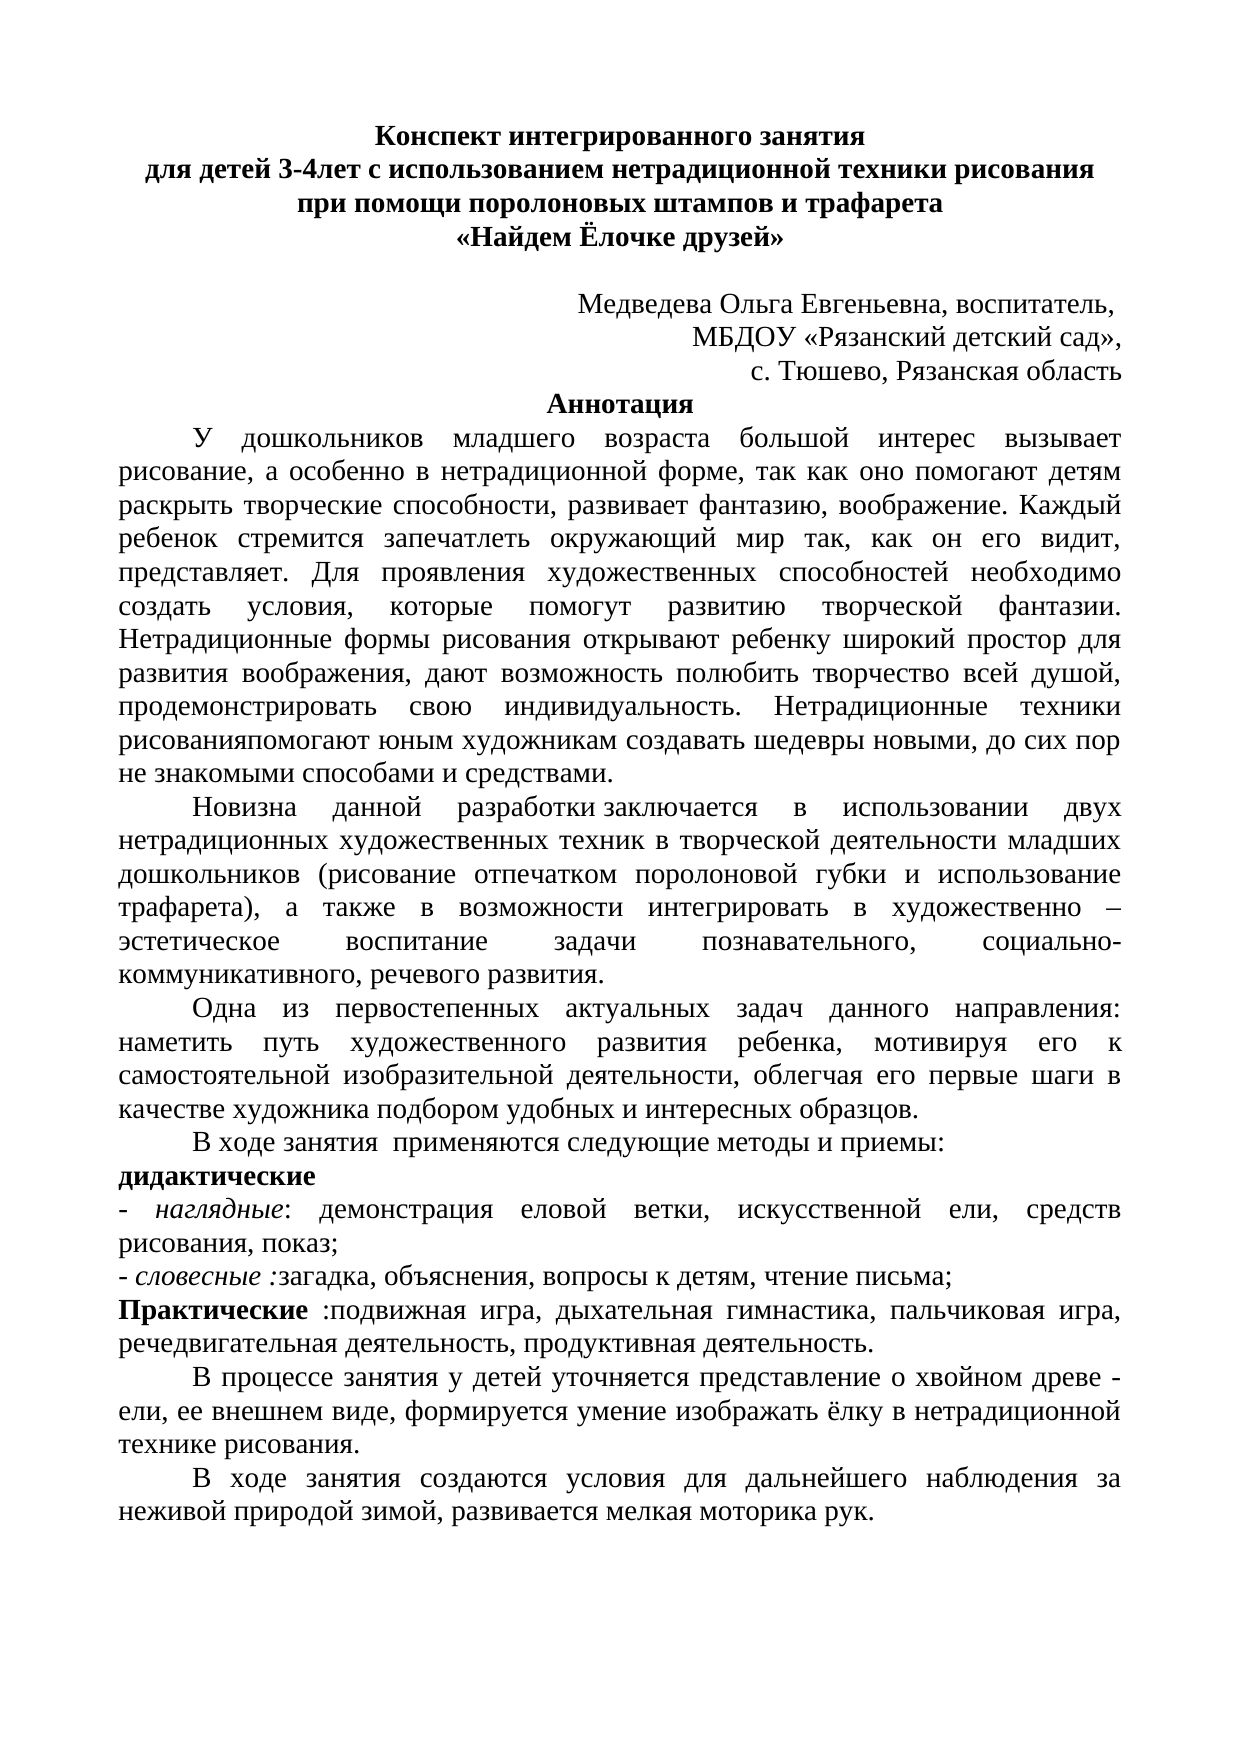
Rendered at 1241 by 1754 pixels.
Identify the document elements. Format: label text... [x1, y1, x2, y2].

text В ходе занятия создаются условия для дальнейшего наблюдения за неживой природой зимой, развивается мелкая моторика рук. [118, 1460, 1122, 1527]
text У дошкольников младшего возраста большой интерес вызывает рисование, а особенно в нетрадиционной форме, так как оно помогают детям раскрыть творческие способности, развивает фантазию, воображение. Каждый ребенок стремится запечатлеть окружающий мир так, как он его видит, представляет. Для проявления художественных способностей необходимо создать условия, которые помогут развитию творческой фантазии. Нетрадиционные формы рисования открывают ребенку широкий простор для развития воображения, дают возможность полюбить творчество всей душой, продемонстрировать свою индивидуальность. Нетрадиционные техники рисованияпомогают юным художникам создавать шедевры новыми, до сих пор не знакомыми способами и средствами. [118, 420, 1122, 789]
list - наглядные: демонстрация еловой ветки, искусственной ели, средств рисования, показ; [118, 1191, 1122, 1258]
text Медведева Ольга Евгеньевна, воспитатель, МБДОУ «Рязанский детский сад», с. Тюшево, Рязанская область [118, 286, 1122, 386]
text «Найдем Ёлочке друзей» [118, 219, 1122, 252]
list - словесные :загадка, объяснения, вопросы к детям, чтение письма; [118, 1258, 1122, 1292]
text В процессе занятия у детей уточняется представление о хвойном древе - ели, ее внешнем виде, формируется умение изображать ёлку в нетрадиционной технике рисования. [118, 1359, 1122, 1460]
list дидактические [118, 1158, 1122, 1191]
text Одна из первостепенных актуальных задач данного направления: наметить путь художественного развития ребенка, мотивируя его к самостоятельной изобразительной деятельности, облегчая его первые шаги в качестве художника подбором удобных и интересных образцов. [118, 990, 1122, 1124]
text для детей 3-4лет с использованием нетрадиционной техники рисования при помощи поролоновых штампов и трафарета [118, 152, 1122, 219]
text Аннотация [118, 386, 1122, 420]
text Новизна данной разработки заключается в использовании двух нетрадиционных художественных техник в творческой деятельности младших дошкольников (рисование отпечатком поролоновой губки и использование трафарета), а также в возможности интегрировать в художественно – эстетическое воспитание задачи познавательного, социально-коммуникативного, речевого развития. [118, 789, 1122, 990]
text Конспект интегрированного занятия [118, 118, 1122, 152]
text Практические :подвижная игра, дыхательная гимнастика, пальчиковая игра, речедвигательная деятельность, продуктивная деятельность. [118, 1292, 1122, 1359]
text В ходе занятия применяются следующие методы и приемы: [118, 1124, 1122, 1158]
